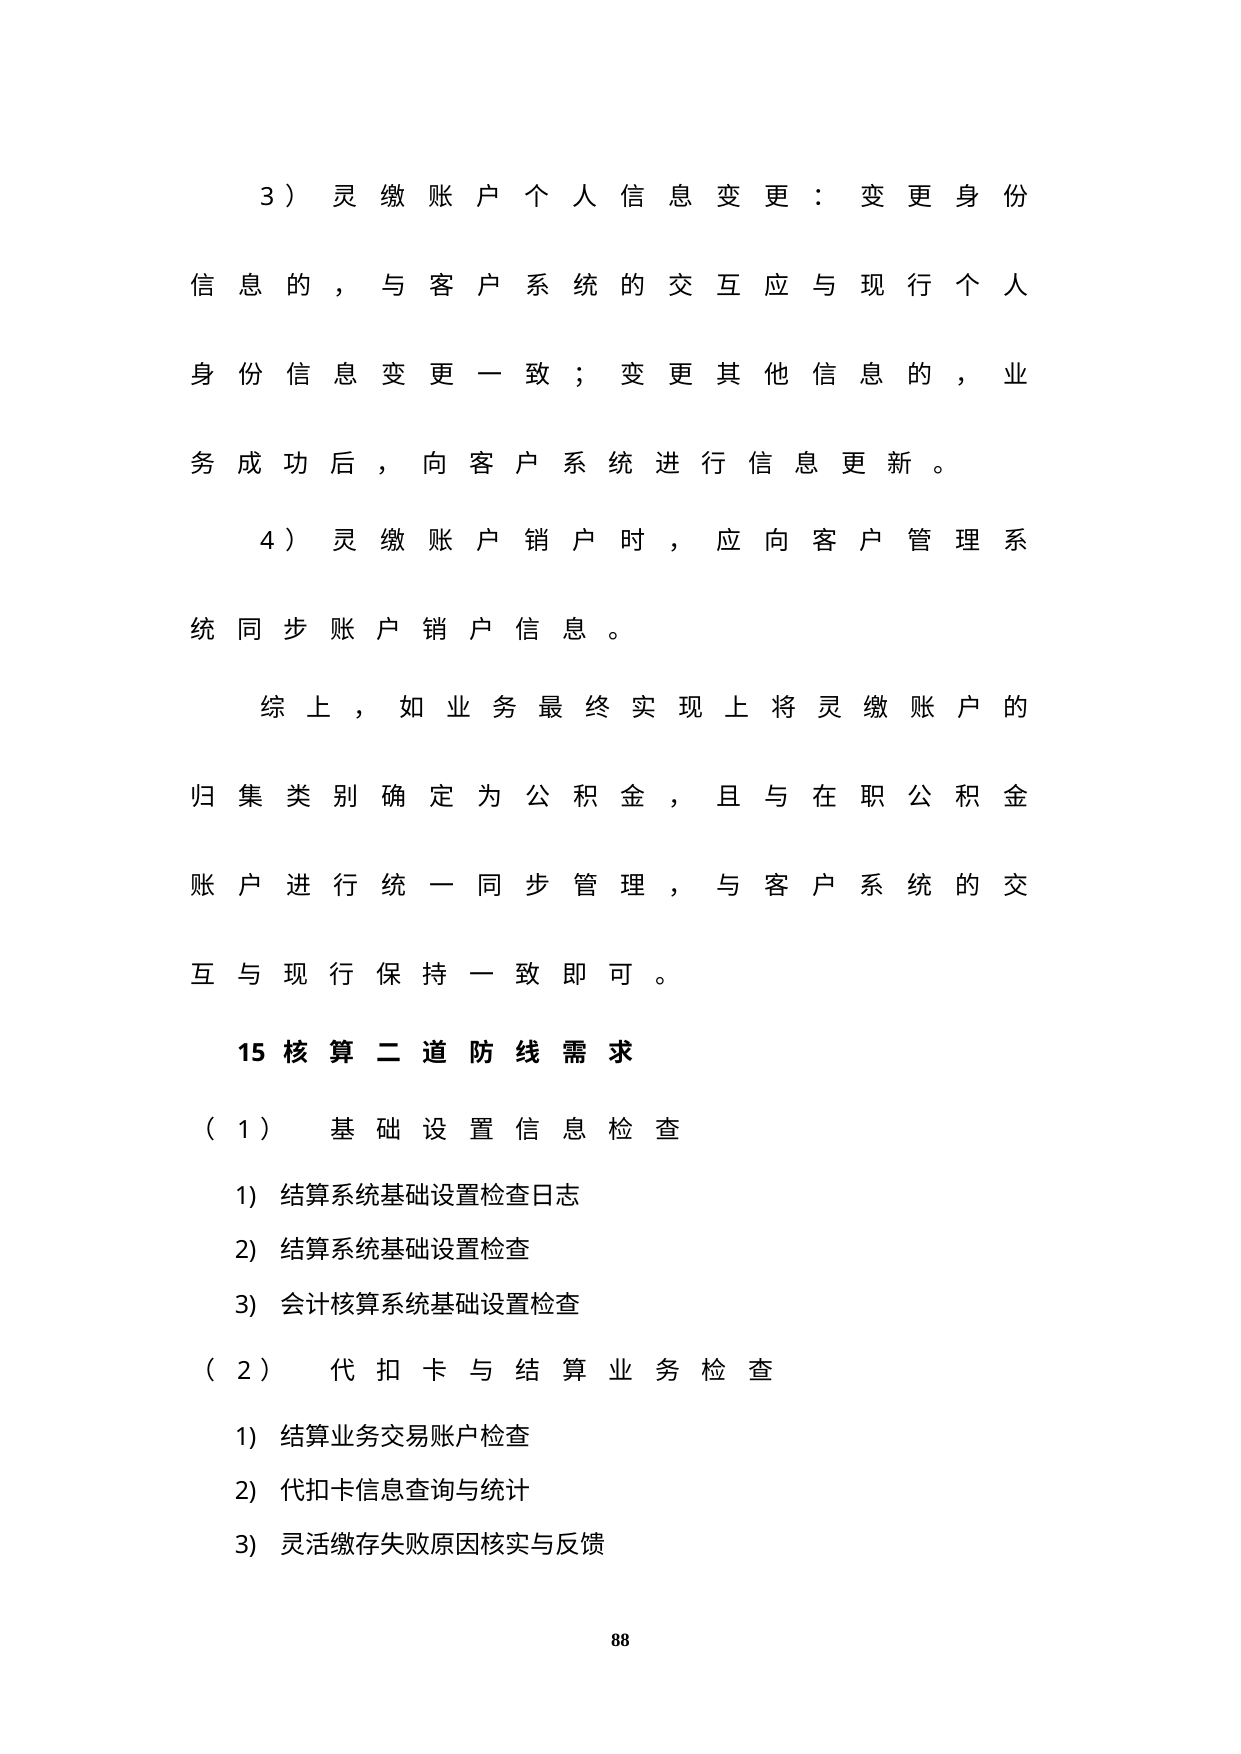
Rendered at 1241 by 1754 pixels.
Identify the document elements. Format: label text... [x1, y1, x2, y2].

list 基础设置信息检查 [190, 1098, 1050, 1157]
list 灵活缴存失败原因核实与反馈 [234, 1525, 1050, 1561]
list 结算业务交易账户检查 [234, 1416, 1050, 1452]
list 结算系统基础设置检查日志 [234, 1175, 1050, 1212]
list 结算系统基础设置检查 [234, 1230, 1050, 1266]
text 15核算二道防线需求 [234, 1020, 1050, 1080]
text 4）灵缴账户销户时，应向客户管理系统同步账户销户信息。 [190, 509, 1050, 658]
text 3）灵缴账户个人信息变更：变更身份信息的，与客户系统的交互应与现行个人身份信息变更一致；变更其他信息的，业务成功后，向客户系统进行信息更新。 [190, 164, 1050, 491]
list 会计核算系统基础设置检查 [234, 1284, 1050, 1320]
list 代扣卡与结算业务检查 [190, 1338, 1050, 1398]
list 代扣卡信息查询与统计 [234, 1470, 1050, 1507]
text 综上，如业务最终实现上将灵缴账户的归集类别确定为公积金，且与在职公积金账户进行统一同步管理，与客户系统的交互与现行保持一致即可。 [190, 676, 1050, 1002]
